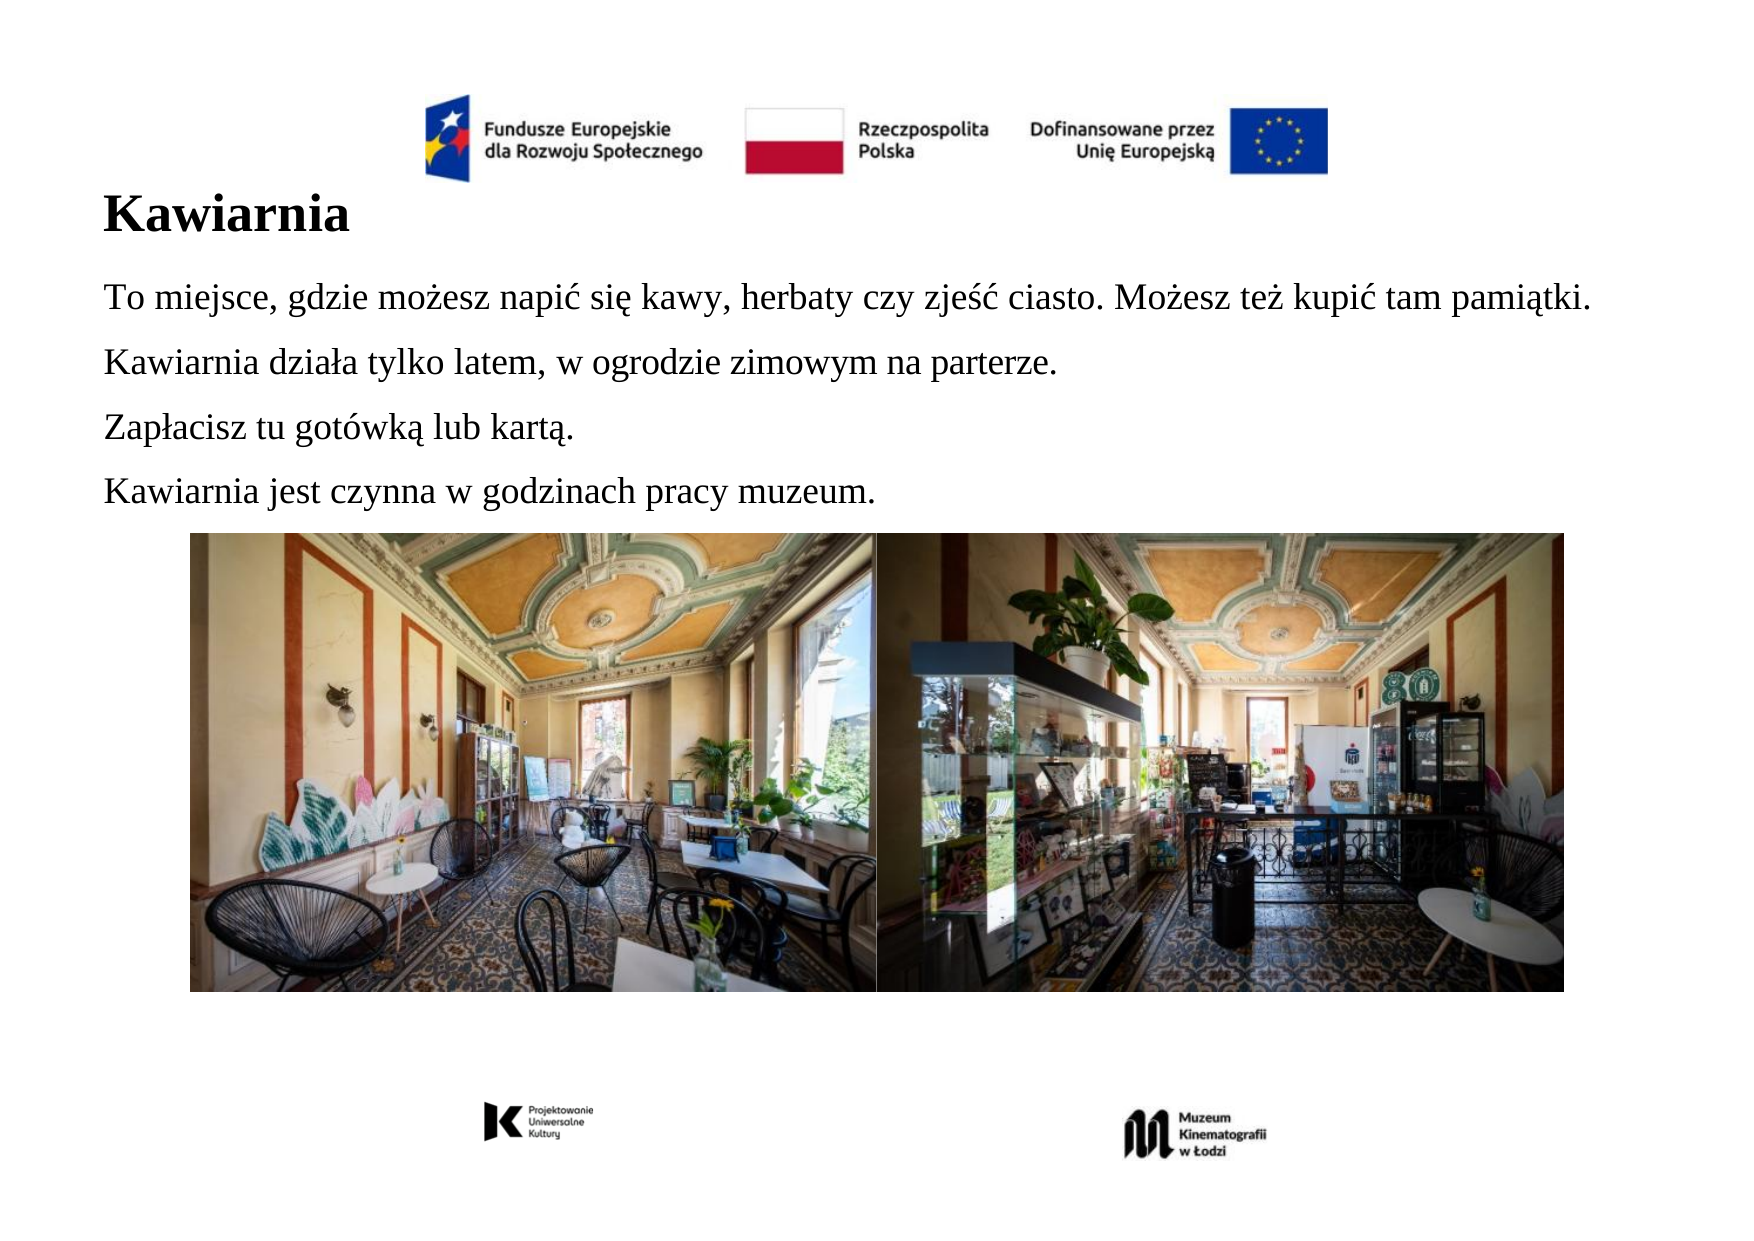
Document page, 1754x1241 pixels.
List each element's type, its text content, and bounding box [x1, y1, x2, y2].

picture [1121, 1106, 1268, 1161]
picture [190, 533, 1564, 992]
text Zapłacisz tu gotówką lub kartą. [103, 404, 1651, 447]
picture [425, 94, 1328, 181]
text To miejsce, gdzie możesz napić się kawy, herbaty czy zjeść ciasto. Możesz też kupić tam pamiątki. [103, 275, 1651, 318]
subtitle Kawiarnia [103, 181, 1651, 243]
text Kawiarnia jest czynna w godzinach pracy muzeum. [103, 469, 1651, 512]
picture [483, 1101, 594, 1142]
text Kawiarnia działa tylko latem, w ogrodzie zimowym na parterze. [103, 339, 1651, 382]
